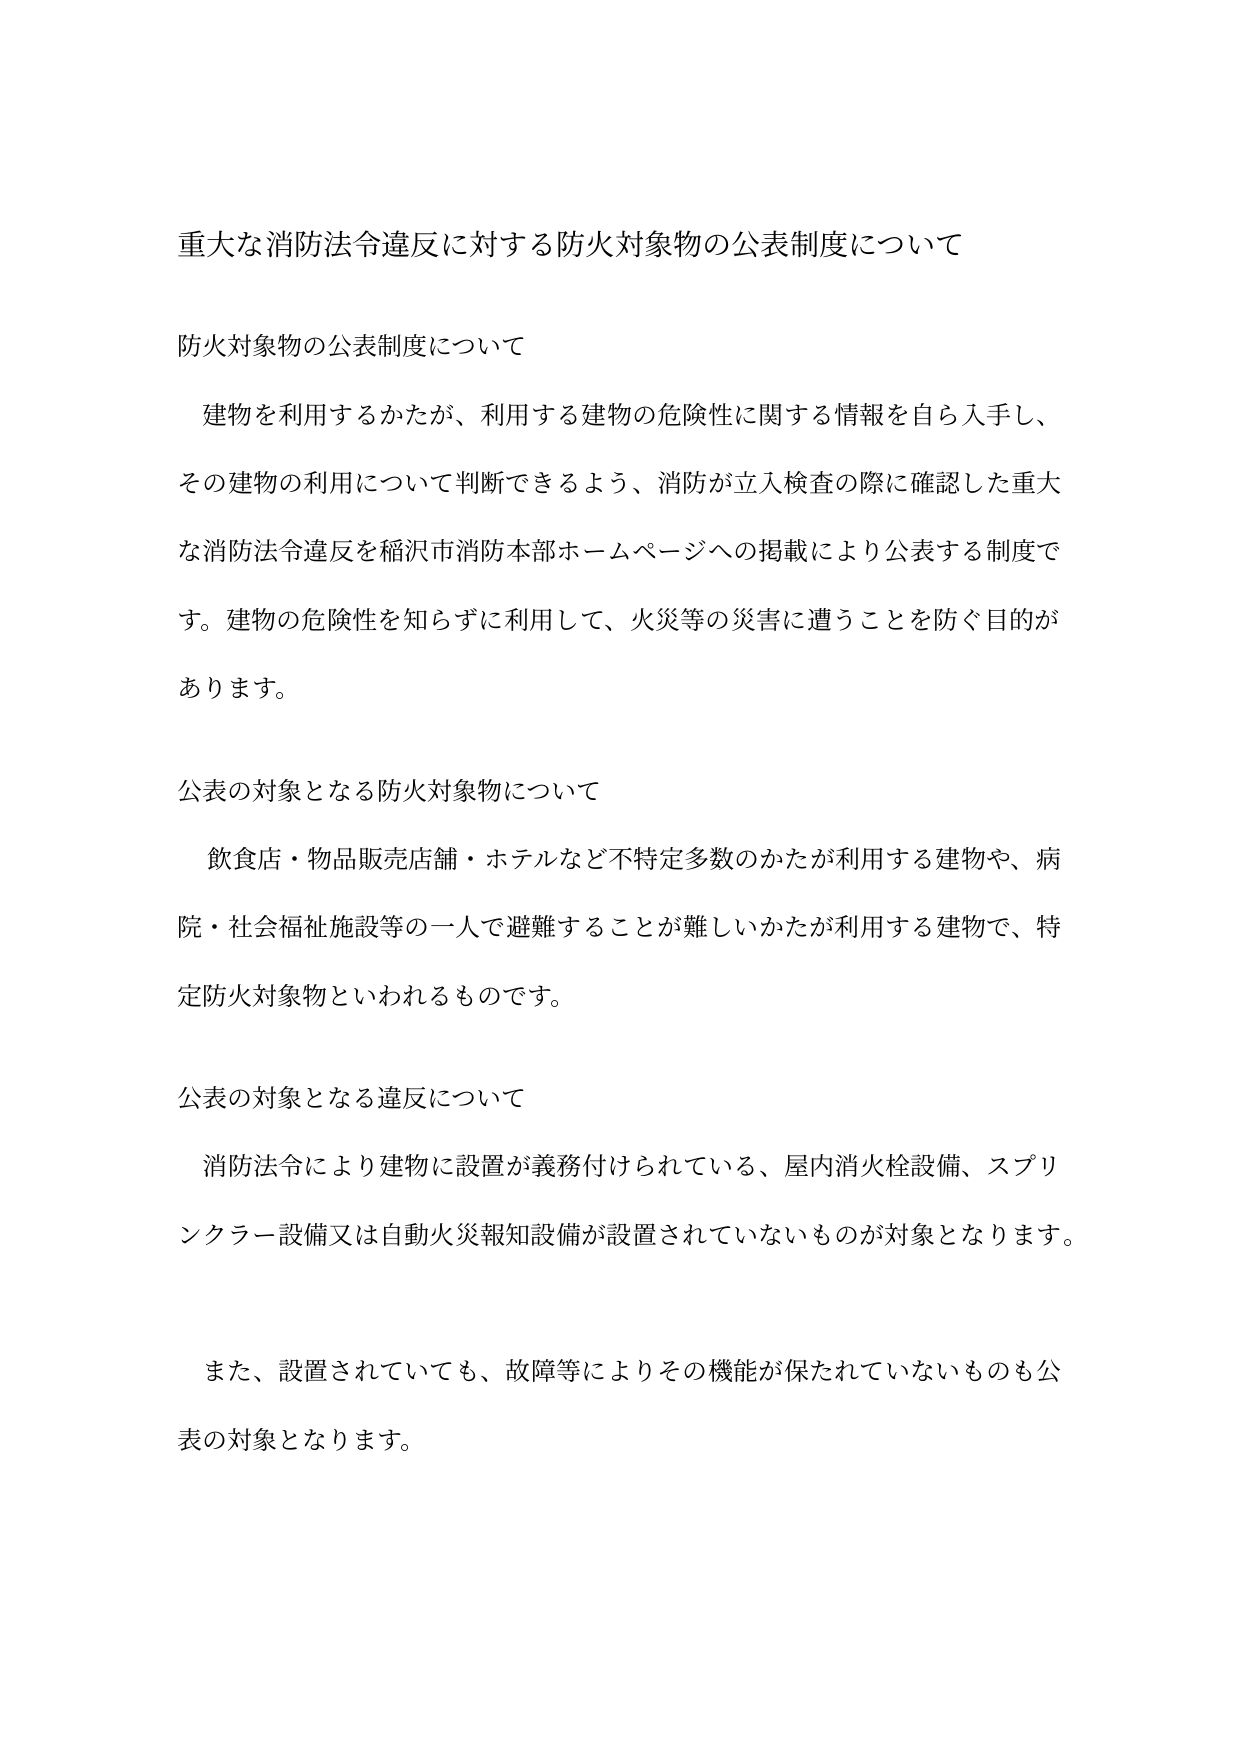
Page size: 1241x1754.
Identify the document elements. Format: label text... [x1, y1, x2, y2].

text 飲食店・物品販売店舗・ホテルなど不特定多数のかたが利用する建物や、病院・社会福祉施設等の一人で避難することが難しいかたが利用する建物で、特定防火対象物といわれるものです。 [177, 823, 1063, 1028]
text 重大な消防法令違反に対する防火対象物の公表制度について [177, 208, 1063, 277]
text また、設置されていても、故障等によりその機能が保たれていないものも公表の対象となります。 [177, 1336, 1063, 1473]
text 公表の対象となる違反について [177, 1063, 1063, 1131]
text 公表の対象となる防火対象物について [177, 755, 1063, 823]
text 建物を利用するかたが、利用する建物の危険性に関する情報を自ら入手し、その建物の利用について判断できるよう、消防が立入検査の際に確認した重大な消防法令違反を稲沢市消防本部ホームページへの掲載により公表する制度です。建物の危険性を知らずに利用して、火災等の災害に遭うことを防ぐ目的があります。 [177, 379, 1063, 721]
text 防火対象物の公表制度について [177, 311, 1063, 379]
text 消防法令により建物に設置が義務付けられている、屋内消火栓設備、スプリンクラー設備又は自動火災報知設備が設置されていないものが対象となります。 [177, 1131, 1063, 1336]
